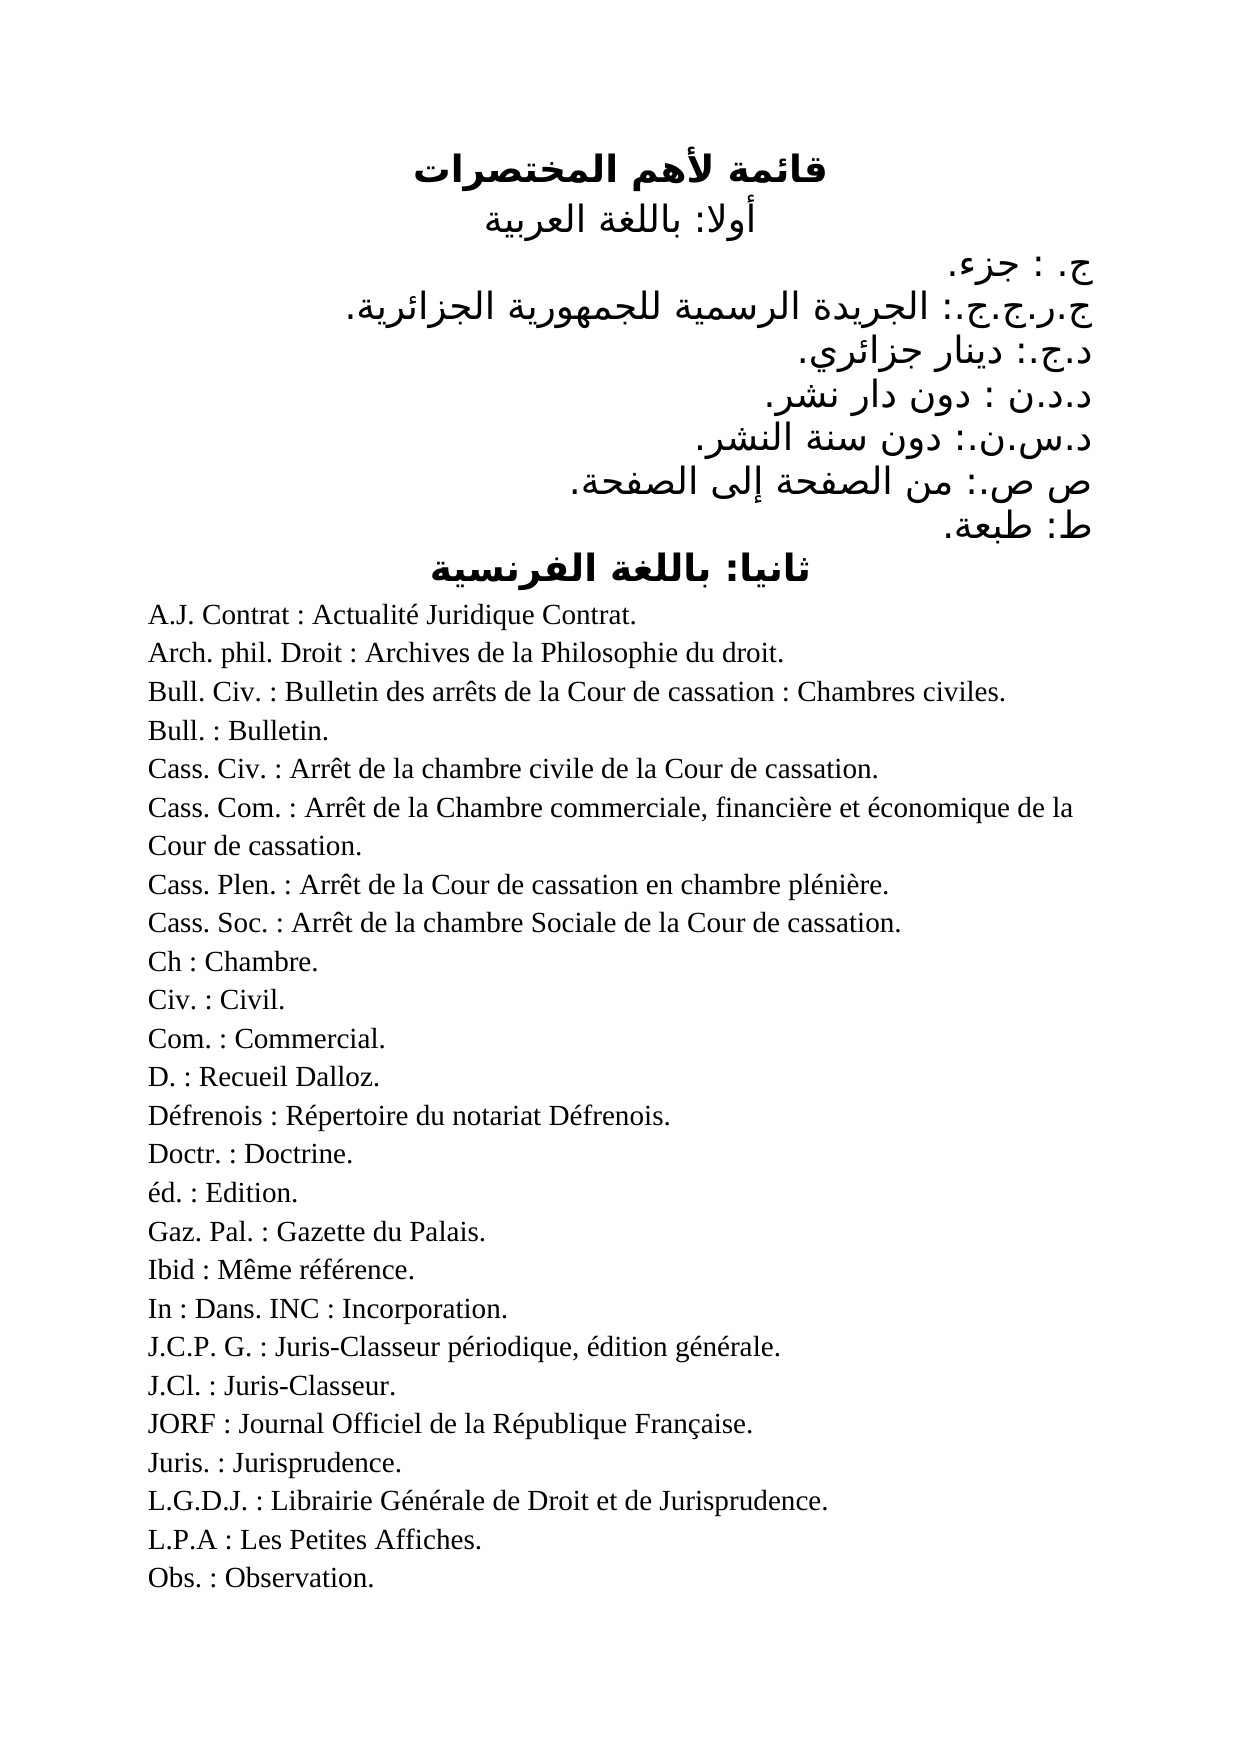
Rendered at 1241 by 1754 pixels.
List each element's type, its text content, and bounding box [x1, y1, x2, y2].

text Obs. : Observation. [148, 1561, 1093, 1594]
text L.G.D.J. : Librairie Générale de Droit et de Jurisprudence. [148, 1483, 1093, 1517]
text Com. : Commercial. [148, 1021, 1093, 1054]
text Cass. Civ. : Arrêt de la chambre civile de la Cour de cassation. [148, 751, 1093, 785]
text Cass. Com. : Arrêt de la Chambre commerciale, financière et économique de la [148, 790, 1093, 823]
text Gaz. Pal. : Gazette du Palais. [148, 1214, 1093, 1247]
text éd. : Edition. [148, 1175, 1093, 1209]
text Cour de cassation. [148, 828, 1093, 862]
text Civ. : Civil. [148, 982, 1093, 1016]
text Juris. : Jurisprudence. [148, 1445, 1093, 1478]
text Ibid : Même référence. [148, 1252, 1093, 1286]
text Ch : Chambre. [148, 944, 1093, 977]
text د.د.ن : دون دار نشر. [148, 372, 1093, 416]
text Cass. Plen. : Arrêt de la Cour de cassation en chambre plénière. [148, 867, 1093, 900]
text Doctr. : Doctrine. [148, 1137, 1093, 1170]
text Arch. phil. Droit : Archives de la Philosophie du droit. [148, 636, 1093, 669]
text أولا: باللغة العربية [148, 198, 1093, 241]
text JORF : Journal Officiel de la République Française. [148, 1406, 1093, 1440]
text L.P.A : Les Petites Affiches. [148, 1522, 1093, 1556]
text د.ج.: دینار جزائري. [148, 329, 1093, 372]
text In : Dans. INC : Incorporation. [148, 1291, 1093, 1324]
text Bull. Civ. : Bulletin des arrêts de la Cour de cassation : Chambres civiles. [148, 674, 1093, 708]
text ص ص.: من الصفحة إلى الصفحة. [148, 459, 1093, 503]
text Défrenois : Répertoire du notariat Défrenois. [148, 1098, 1093, 1132]
text J.C.P. G. : Juris-Classeur périodique, édition générale. [148, 1329, 1093, 1363]
text د.س.ن.: دون سنة النشر. [148, 416, 1093, 459]
text ج. : جزء. [148, 241, 1093, 285]
text Bull. : Bulletin. [148, 713, 1093, 746]
text ثانيا: باللغة الفرنسية [148, 547, 1093, 591]
text J.Cl. : Juris-Classeur. [148, 1368, 1093, 1401]
text ج.ر.ج.ج.: الجریدة الرسمیة للجمهوریة الجزائریة. [148, 285, 1093, 329]
text Cass. Soc. : Arrêt de la chambre Sociale de la Cour de cassation. [148, 905, 1093, 939]
text A.J. Contrat : Actualité Juridique Contrat. [148, 597, 1093, 631]
text قائمة لأهم المختصرات [148, 148, 1093, 191]
text ط: طبعة. [148, 503, 1093, 547]
text D. : Recueil Dalloz. [148, 1059, 1093, 1093]
